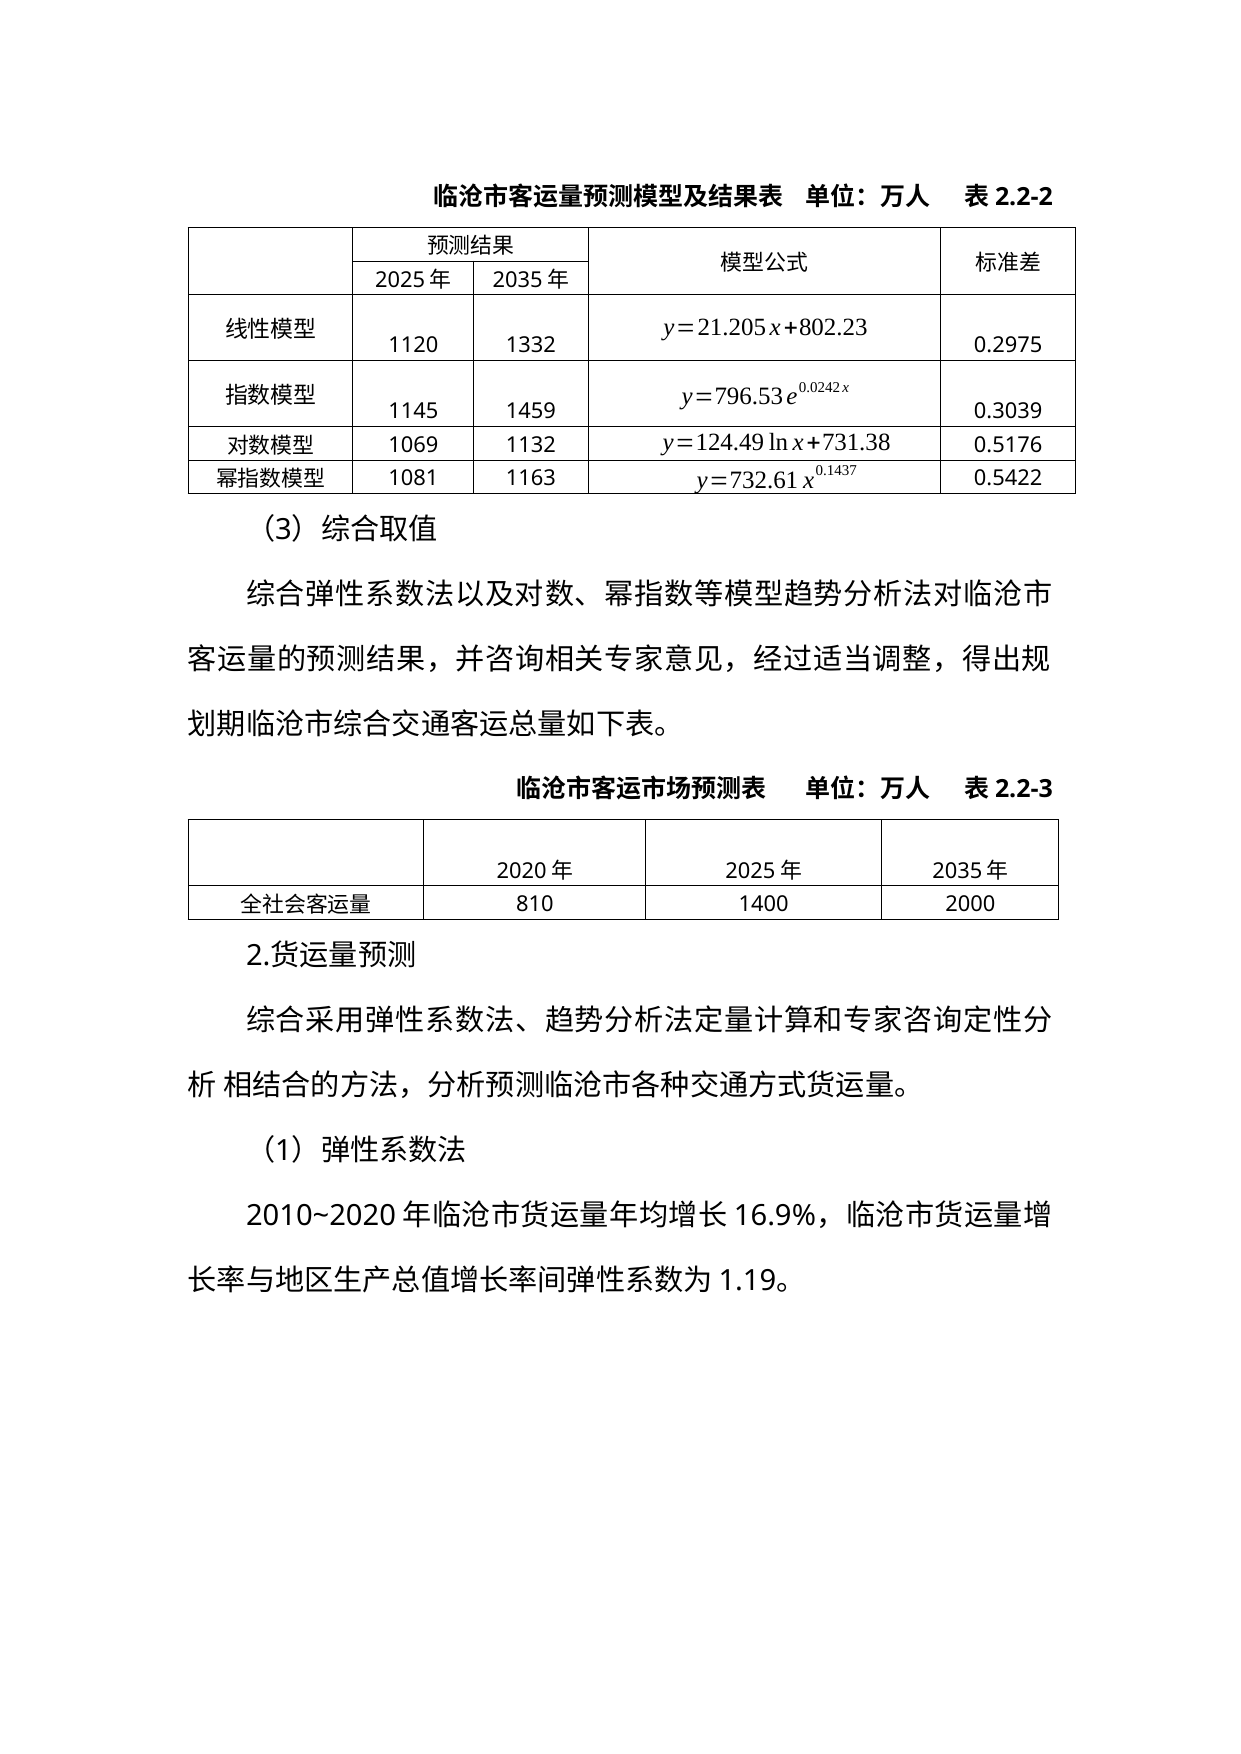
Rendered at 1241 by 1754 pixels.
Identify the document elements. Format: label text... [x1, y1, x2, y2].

table_cell 1120 [353, 295, 473, 360]
table_header 2035年 [882, 820, 1058, 885]
table_cell 1069 [353, 427, 473, 460]
table_cell 对数模型 [189, 427, 352, 460]
table_cell 1459 [474, 361, 588, 426]
table_cell 2000 [882, 886, 1058, 919]
table_cell 幂指数模型 [189, 461, 352, 493]
table_cell 0.2975 [941, 295, 1075, 360]
table_cell 1332 [474, 295, 588, 360]
table_cell [589, 427, 940, 460]
table_cell [589, 361, 940, 426]
text （3）综合取值 [187, 494, 1053, 559]
table_cell 1163 [474, 461, 588, 493]
table_cell 0.5422 [941, 461, 1075, 493]
text 2010~2020年临沧市货运量年均增长16.9%，临沧市货运量增长率与地区生产总值增长率间弹性系数为1.19。 [187, 1180, 1053, 1310]
table_cell 1400 [646, 886, 881, 919]
table_header [189, 228, 352, 294]
table_cell 2025年 [353, 262, 473, 294]
text 综合弹性系数法以及对数、幂指数等模型趋势分析法对临沧市客运量的预测结果，并咨询相关专家意见，经过适当调整，得出规划期临沧市综合交通客运总量如下表。 [187, 559, 1053, 754]
table_cell 指数模型 [189, 361, 352, 426]
table_header 预测结果 [353, 228, 588, 261]
table_header 模型公式 [589, 228, 940, 294]
text 综合采用弹性系数法、趋势分析法定量计算和专家咨询定性分析 相结合的方法，分析预测临沧市各种交通方式货运量。 [187, 985, 1053, 1115]
text 2.货运量预测 [187, 920, 1053, 985]
table_cell [589, 295, 940, 360]
table_header 2025年 [646, 820, 881, 885]
table_cell [589, 461, 940, 493]
table_cell 1145 [353, 361, 473, 426]
table_header 2020年 [424, 820, 645, 885]
text 临沧市客运市场预测表 单位：万人 表2.2-3 [187, 754, 1053, 819]
table_cell 0.5176 [941, 427, 1075, 460]
table_cell 0.3039 [941, 361, 1075, 426]
table_cell 1081 [353, 461, 473, 493]
text 临沧市客运量预测模型及结果表 单位：万人 表2.2-2 [187, 162, 1053, 227]
table_cell 线性模型 [189, 295, 352, 360]
table_cell 全社会客运量 [189, 886, 423, 919]
table_cell 2035年 [474, 262, 588, 294]
table_header [189, 820, 423, 885]
table_header 标准差 [941, 228, 1075, 294]
text （1）弹性系数法 [187, 1115, 1053, 1180]
table_cell 810 [424, 886, 645, 919]
table_cell 1132 [474, 427, 588, 460]
